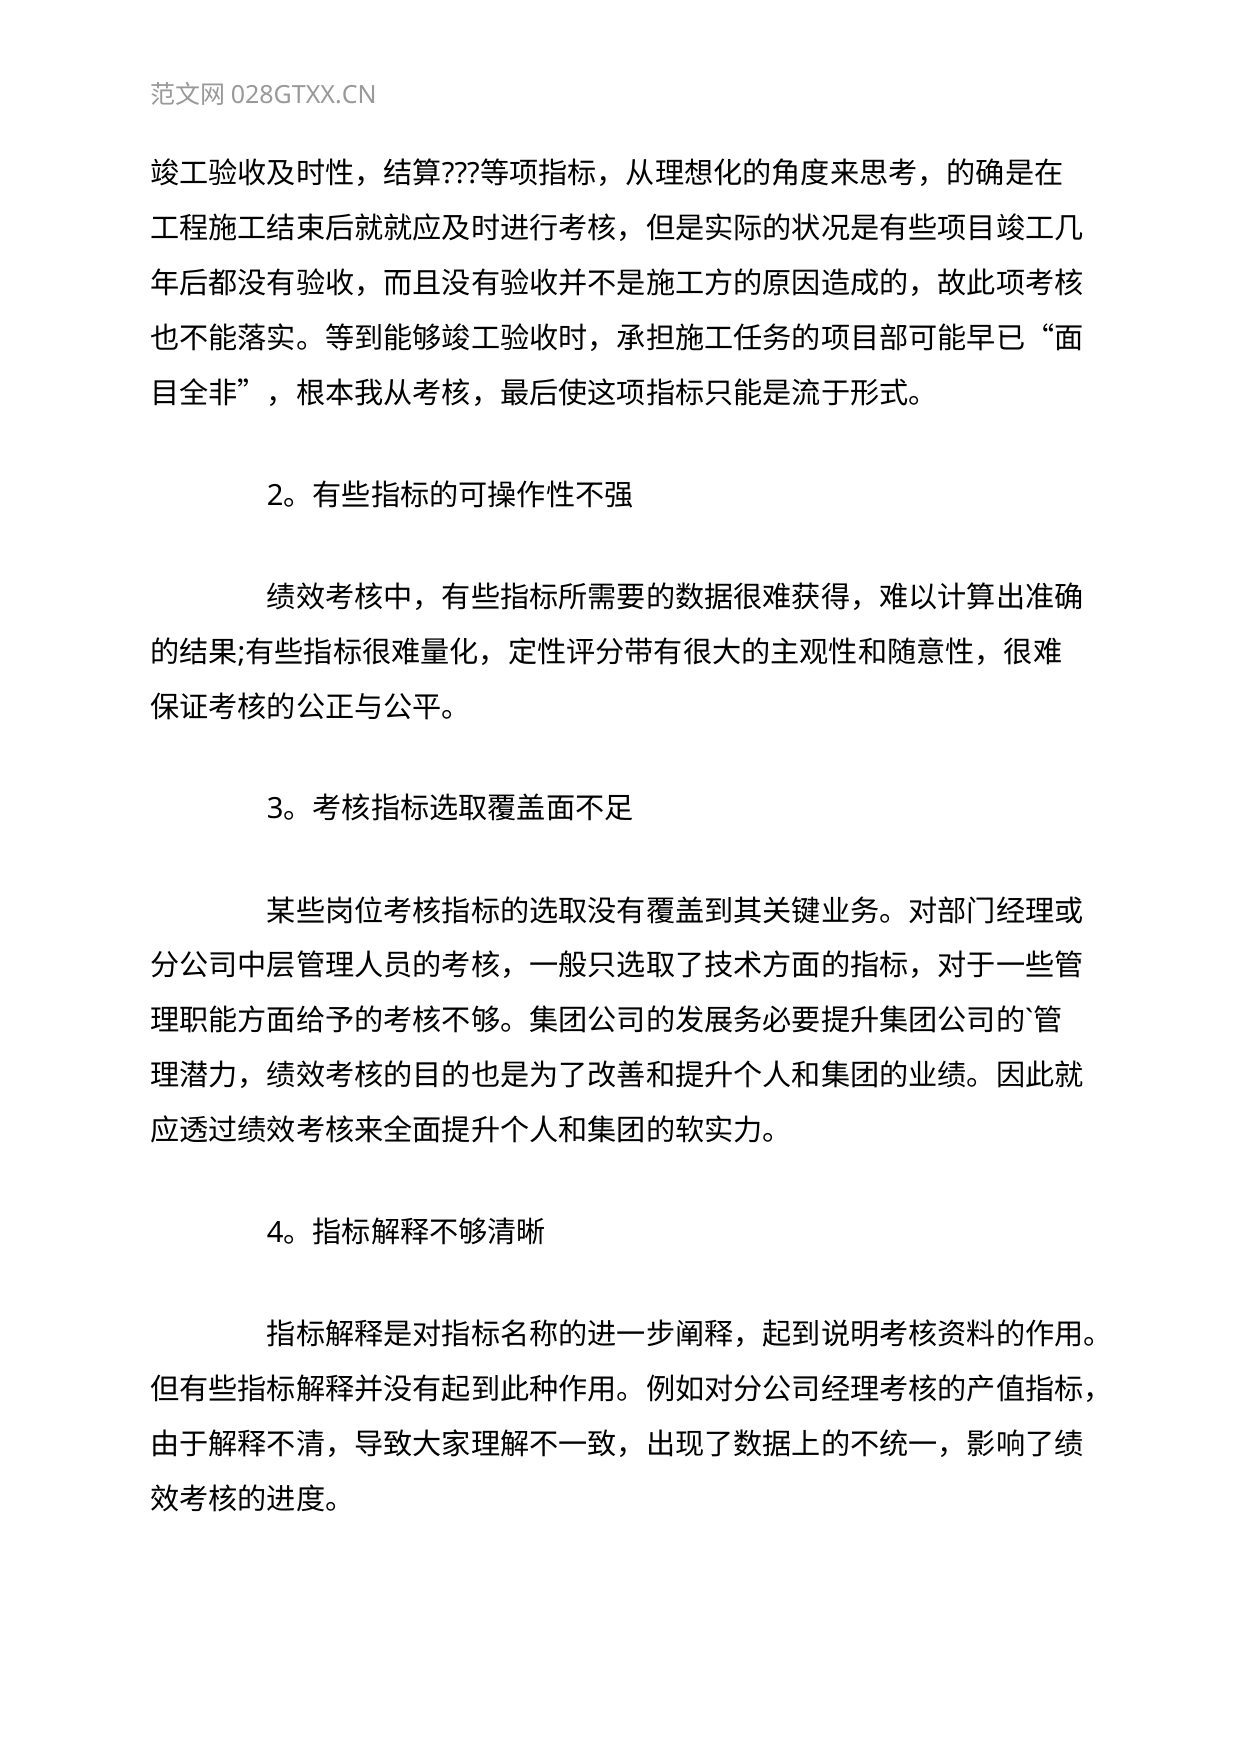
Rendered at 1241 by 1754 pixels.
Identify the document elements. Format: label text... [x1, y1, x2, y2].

text 指标解释是对指标名称的进一步阐释，起到说明考核资料的作用。但有些指标解释并没有起到此种作用。例如对分公司经理考核的产值指标，由于解释不清，导致大家理解不一致，出现了数据上的不统一，影响了绩效考核的进度。 [150, 1311, 1090, 1517]
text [150, 150, 1090, 412]
text 4。指标解释不够清晰 [150, 1208, 1090, 1251]
text 3。考核指标选取覆盖面不足 [150, 785, 1090, 827]
text 某些岗位考核指标的选取没有覆盖到其关键业务。对部门经理或分公司中层管理人员的考核，一般只选取了技术方面的指标，对于一些管理职能方面给予的考核不够。集团公司的发展务必要提升集团公司的`管理潜力，绩效考核的目的也是为了改善和提升个人和集团的业绩。因此就应透过绩效考核来全面提升个人和集团的软实力。 [150, 887, 1090, 1149]
text 绩效考核中，有些指标所需要的数据很难获得，难以计算出准确的结果;有些指标很难量化，定性评分带有很大的主观性和随意性，很难保证考核的公正与公平。 [150, 573, 1090, 726]
text 2。有些指标的可操作性不强 [150, 471, 1090, 514]
